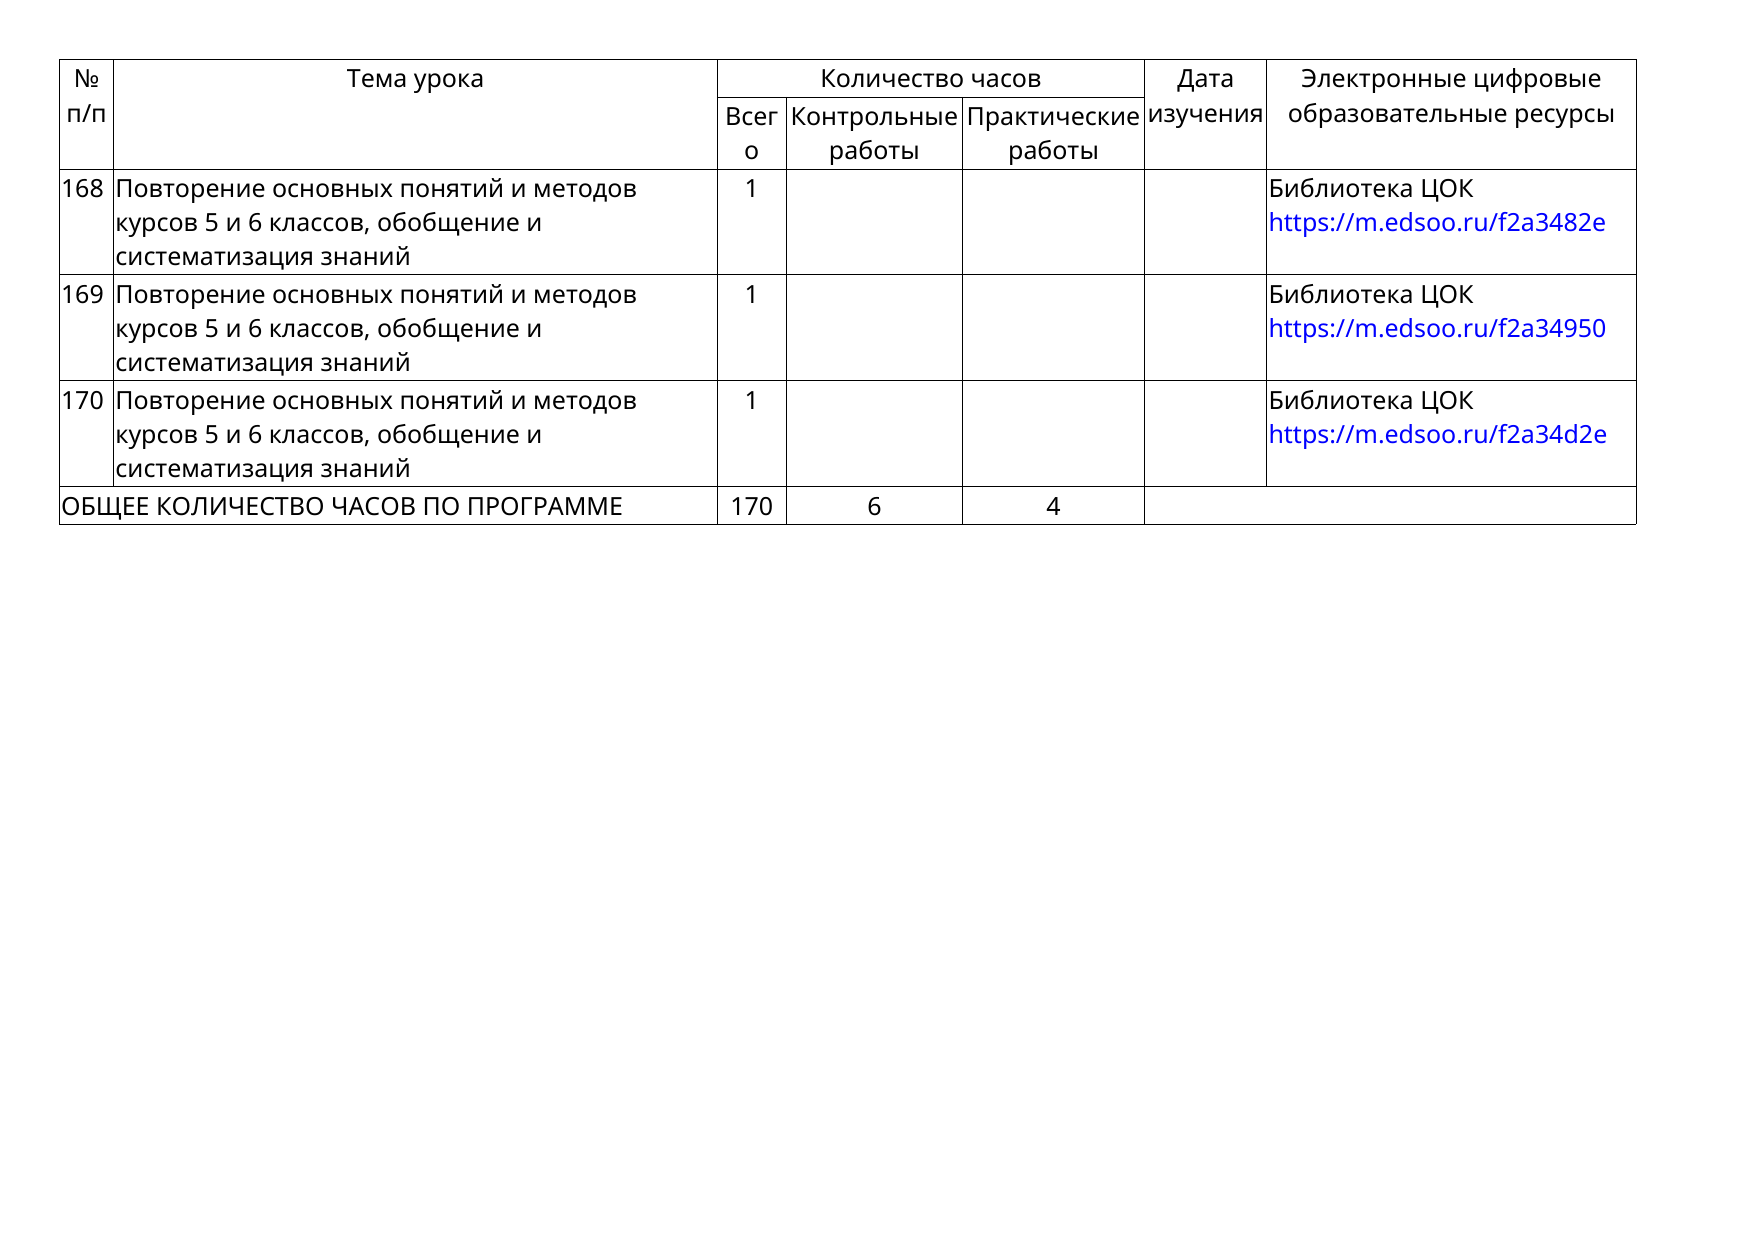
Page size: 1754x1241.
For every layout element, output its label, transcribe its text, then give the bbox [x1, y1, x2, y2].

table_cell Практические работы [963, 98, 1144, 168]
table_header Электронные цифровые образовательные ресурсы [1267, 60, 1636, 168]
table_cell Контрольные работы [787, 98, 962, 168]
table_cell 1 [718, 381, 786, 486]
table_cell [1145, 381, 1266, 486]
table_cell Библиотека ЦОК https://m.edsoo.ru/f2a3482e [1267, 170, 1636, 274]
table_cell [963, 275, 1144, 380]
table_cell [963, 170, 1144, 274]
table_cell 170 [718, 487, 786, 524]
table_cell [963, 381, 1144, 486]
table_cell Библиотека ЦОК https://m.edsoo.ru/f2a34d2e [1267, 381, 1636, 486]
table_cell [114, 170, 717, 274]
table_cell ОБЩЕЕ КОЛИЧЕСТВО ЧАСОВ ПО ПРОГРАММЕ [60, 487, 717, 524]
table_cell 6 [787, 487, 962, 524]
table_header Тема урока [114, 60, 717, 168]
table_cell 4 [963, 487, 1144, 524]
table_cell Всего [718, 98, 786, 168]
table_cell [787, 275, 962, 380]
table_header Дата изучения [1145, 60, 1266, 168]
table_cell Библиотека ЦОК https://m.edsoo.ru/f2a34950 [1267, 275, 1636, 380]
table_cell [1145, 275, 1266, 380]
table_cell Повторение основных понятий и методов курсов 5 и 6 классов, обобщение и систематизация знаний [114, 381, 717, 486]
table_cell 169 [60, 275, 113, 380]
table_cell [787, 381, 962, 486]
table_cell 170 [60, 381, 113, 486]
table_cell 1 [718, 275, 786, 380]
table_cell [787, 170, 962, 274]
table_cell Повторение основных понятий и методов курсов 5 и 6 классов, обобщение и систематизация знаний [114, 275, 717, 380]
table_cell 1 [718, 170, 786, 274]
table_header Количество часов [718, 60, 1144, 97]
table_cell [1145, 170, 1266, 274]
table_cell [1145, 487, 1636, 524]
table_header № п/п [60, 60, 113, 168]
table_cell 168 [60, 170, 113, 274]
